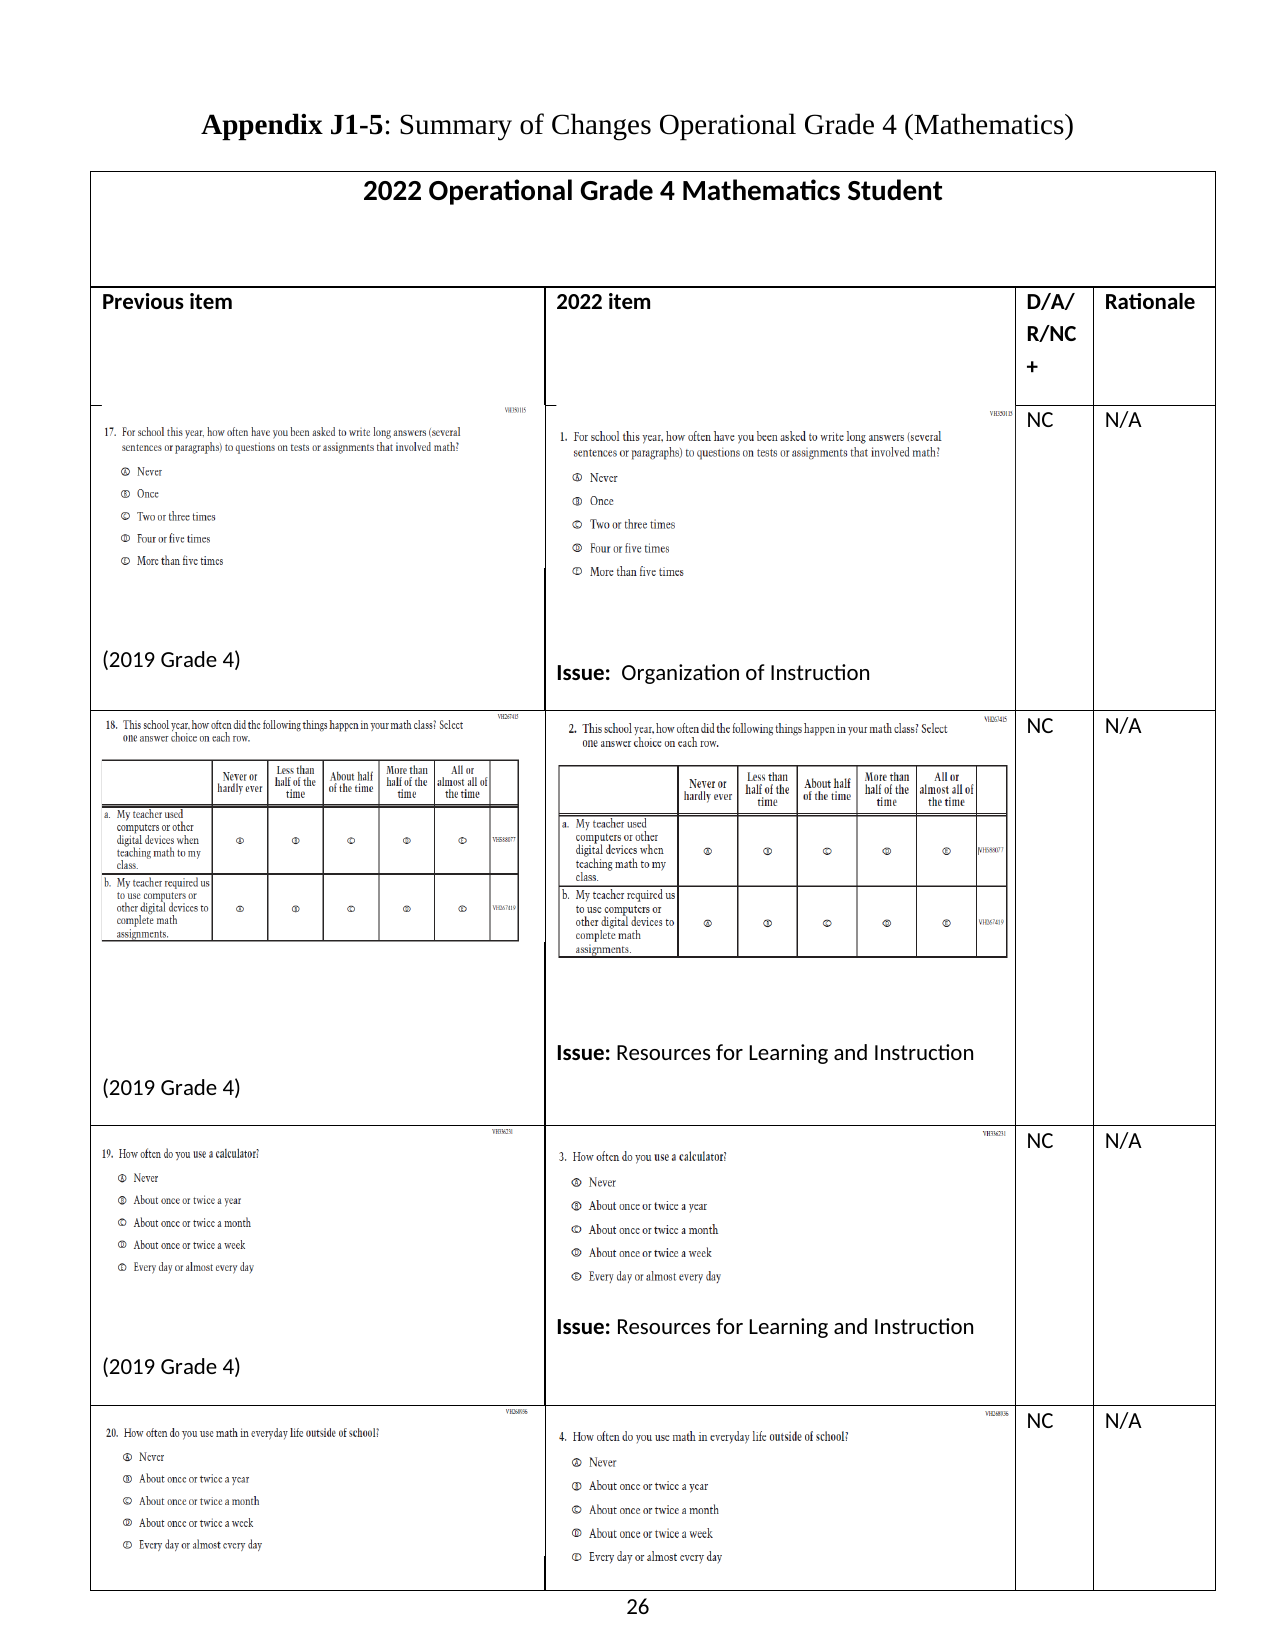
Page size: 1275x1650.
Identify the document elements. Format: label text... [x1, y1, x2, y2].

table_cell N/A [1094, 711, 1215, 1125]
picture [556, 711, 1010, 961]
table_cell Issue: Resources for Learning and Instruction [546, 1126, 1015, 1405]
table_cell Previous item [91, 288, 544, 404]
picture [101, 1406, 545, 1556]
picture [101, 1126, 537, 1275]
table_cell 2022 item [546, 288, 1015, 404]
picture [556, 1406, 1011, 1566]
picture [556, 1126, 1008, 1287]
table_header 2022 Operational Grade 4 Mathematics Student [91, 172, 1215, 286]
table_cell NC [1016, 1126, 1093, 1405]
table_cell N/A [1094, 406, 1215, 710]
table_cell NC [1016, 711, 1093, 1125]
table_cell NC [1016, 406, 1093, 710]
table_cell NC [1016, 1406, 1093, 1590]
table_cell N/A [1094, 1406, 1215, 1590]
subtitle Appendix J1-5: Summary of Changes Operational Grade 4 (Mathematics) [90, 107, 1185, 141]
picture [101, 405, 545, 568]
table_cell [546, 1406, 1015, 1590]
table_cell D/A/ R/NC+ [1016, 288, 1093, 404]
table_cell Issue: Organization of Instruction [546, 406, 1015, 710]
table_cell Issue: Resources for Learning and Instruction [546, 711, 1015, 1125]
picture [101, 711, 545, 942]
table_cell (2019 Grade 4) [91, 1126, 544, 1405]
table_cell N/A [1094, 1126, 1215, 1405]
table_cell (2019 Grade 4) [91, 406, 544, 710]
table_cell (2019 Grade 4) [91, 711, 544, 1125]
picture [556, 405, 1015, 580]
table_cell Rationale [1094, 288, 1215, 404]
table_cell (2019 Grade 4) [91, 1406, 544, 1590]
